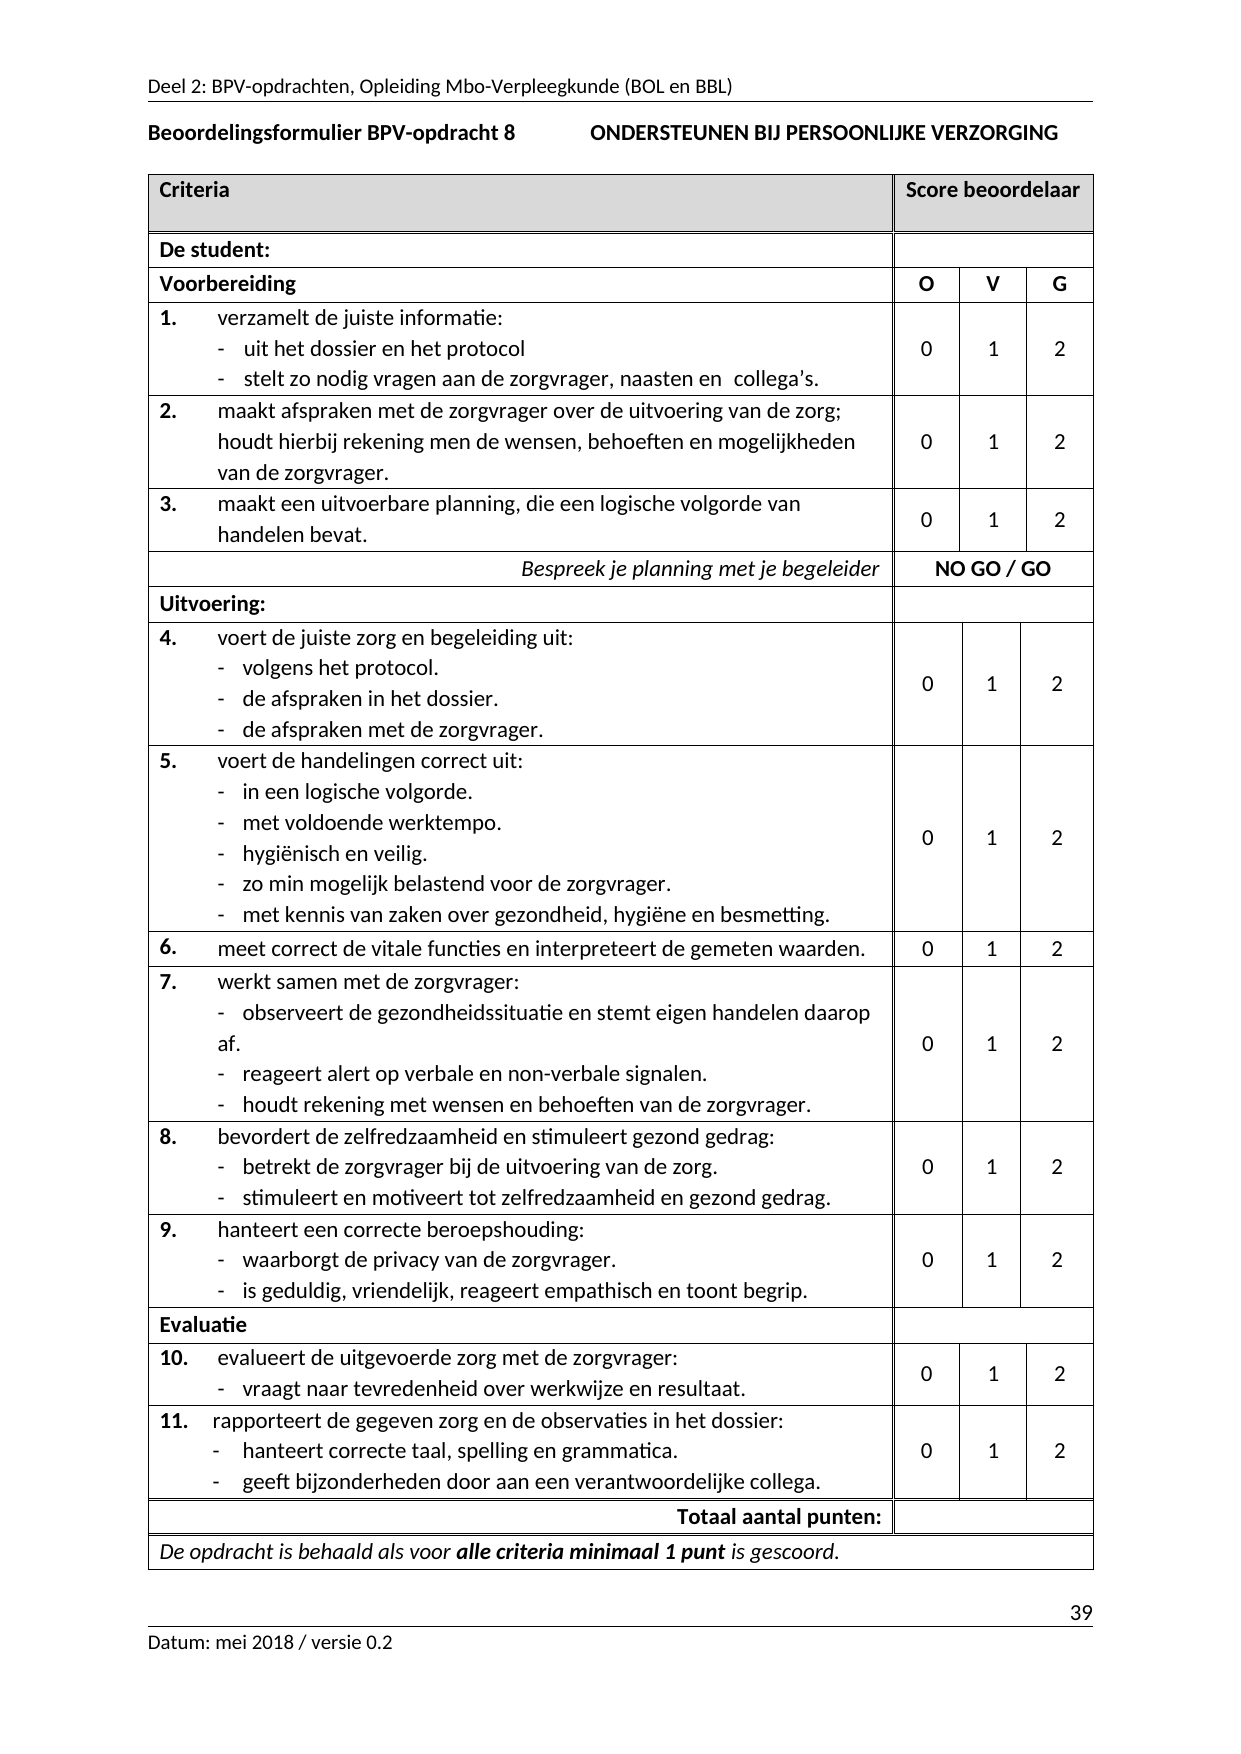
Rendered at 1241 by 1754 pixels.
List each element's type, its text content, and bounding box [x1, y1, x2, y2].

table_cell [895, 1308, 1093, 1342]
table_cell 2 [1021, 1215, 1093, 1307]
table_cell 1 [963, 932, 1020, 966]
table_cell voert de handelingen correct uit: - in een logische volgorde. - met voldoende werktempo. - hygiënisch en veilig. - zo min mogelijk belastend voor de zorgvrager. - met kennis van zaken over gezondheid, hygiëne en besmetting. [206, 746, 892, 931]
table_cell 2 [1021, 967, 1093, 1121]
table_cell 0 [895, 623, 962, 745]
table_cell 2 [1021, 746, 1093, 931]
table_cell 0 [895, 396, 959, 488]
table_cell [895, 1501, 1093, 1533]
table_cell hanteert een correcte beroepshouding: - waarborgt de privacy van de zorgvrager. - is geduldig, vriendelijk, reageert empathisch en toont begrip. [206, 1215, 892, 1307]
table_cell 2 [1027, 396, 1093, 488]
table_cell 7. [149, 967, 206, 1121]
table_cell 1 [960, 303, 1026, 395]
table_cell bevordert de zelfredzaamheid en stimuleert gezond gedrag: - betrekt de zorgvrager bij de uitvoering van de zorg. - stimuleert en motiveert tot zelfredzaamheid en gezond gedrag. [206, 1122, 892, 1214]
table_cell maakt afspraken met de zorgvrager over de uitvoering van de zorg; houdt hierbij rekening men de wensen, behoeften en mogelijkheden van de zorgvrager. [206, 396, 892, 488]
table_cell evalueert de uitgevoerde zorg met de zorgvrager: - vraagt naar tevredenheid over werkwijze en resultaat. [206, 1344, 892, 1405]
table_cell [149, 1536, 1093, 1569]
table_cell 4. [149, 623, 206, 745]
table_cell 0 [895, 303, 959, 395]
table_cell 3. [149, 489, 206, 551]
table_cell werkt samen met de zorgvrager: - observeert de gezondheidssituatie en stemt eigen handelen daarop af. - reageert alert op verbale en non-verbale signalen. - houdt rekening met wensen en behoeften van de zorgvrager. [206, 967, 892, 1121]
table_header Criteria [149, 175, 892, 231]
table_cell 0 [895, 1122, 962, 1214]
table_cell 10. [149, 1344, 206, 1405]
table_cell 1. [149, 303, 206, 395]
table_cell 1 [963, 967, 1020, 1121]
table_cell 2 [1021, 623, 1093, 745]
table_cell 11. [149, 1406, 206, 1498]
table_cell 0 [895, 967, 962, 1121]
table_cell 2 [1027, 489, 1093, 551]
table_cell 6. [149, 932, 206, 966]
table_cell 1 [963, 1215, 1020, 1307]
table_cell 2 [1027, 1406, 1093, 1498]
table_cell 0 [895, 932, 962, 966]
text Beoordelingsformulier BPV-opdracht 8 ONDERSTEUNEN BIJ PERSOONLIJKE VERZORGING [148, 118, 1093, 146]
table_cell 2 [1021, 1122, 1093, 1214]
table_cell [895, 587, 1093, 622]
table_cell rapporteert de gegeven zorg en de observaties in het dossier: - hanteert correcte taal, spelling en grammatica. - geeft bijzonderheden door aan een verantwoordelijke collega. [206, 1406, 892, 1498]
table_cell 0 [895, 1344, 959, 1405]
table_cell 0 [895, 1215, 962, 1307]
table_cell 5. [149, 746, 206, 931]
table_cell [895, 234, 1093, 267]
table_cell Totaal aantal punten: [149, 1501, 892, 1533]
table_cell 0 [895, 746, 962, 931]
table_cell NO GO / GO [895, 552, 1093, 586]
table_cell 2 [1027, 303, 1093, 395]
table_cell 8. [149, 1122, 206, 1214]
table_cell voert de juiste zorg en begeleiding uit: - volgens het protocol. - de afspraken in het dossier. - de afspraken met de zorgvrager. [206, 623, 892, 745]
table_cell 1 [963, 746, 1020, 931]
table_cell 1 [960, 1344, 1026, 1405]
table_cell 0 [895, 1406, 959, 1498]
table_cell Uitvoering: [149, 587, 892, 622]
table_cell 1 [963, 1122, 1020, 1214]
table_cell maakt een uitvoerbare planning, die een logische volgorde van handelen bevat. [206, 489, 892, 551]
table_cell verzamelt de juiste informatie: - uit het dossier en het protocol - stelt zo nodig vragen aan de zorgvrager, naasten en collega’s. [206, 303, 892, 395]
table_cell De student: [149, 234, 892, 267]
table_cell 1 [960, 489, 1026, 551]
table_cell G [1027, 268, 1093, 302]
table_cell Voorbereiding [149, 268, 892, 302]
table_cell 2 [1021, 932, 1093, 966]
table_cell 1 [963, 623, 1020, 745]
table_cell 2. [149, 396, 206, 488]
table_cell 1 [960, 396, 1026, 488]
table_cell Evaluatie [149, 1308, 892, 1342]
table_cell 0 [895, 489, 959, 551]
table_cell V [960, 268, 1026, 302]
table_cell Bespreek je planning met je begeleider [206, 552, 892, 586]
table_cell 2 [1027, 1344, 1093, 1405]
table_cell O [895, 268, 959, 302]
table_header Score beoordelaar [895, 175, 1093, 231]
table_cell meet correct de vitale functies en interpreteert de gemeten waarden. [206, 932, 892, 966]
table_cell [149, 552, 206, 586]
table_cell 1 [960, 1406, 1026, 1498]
table_cell 9. [149, 1215, 206, 1307]
